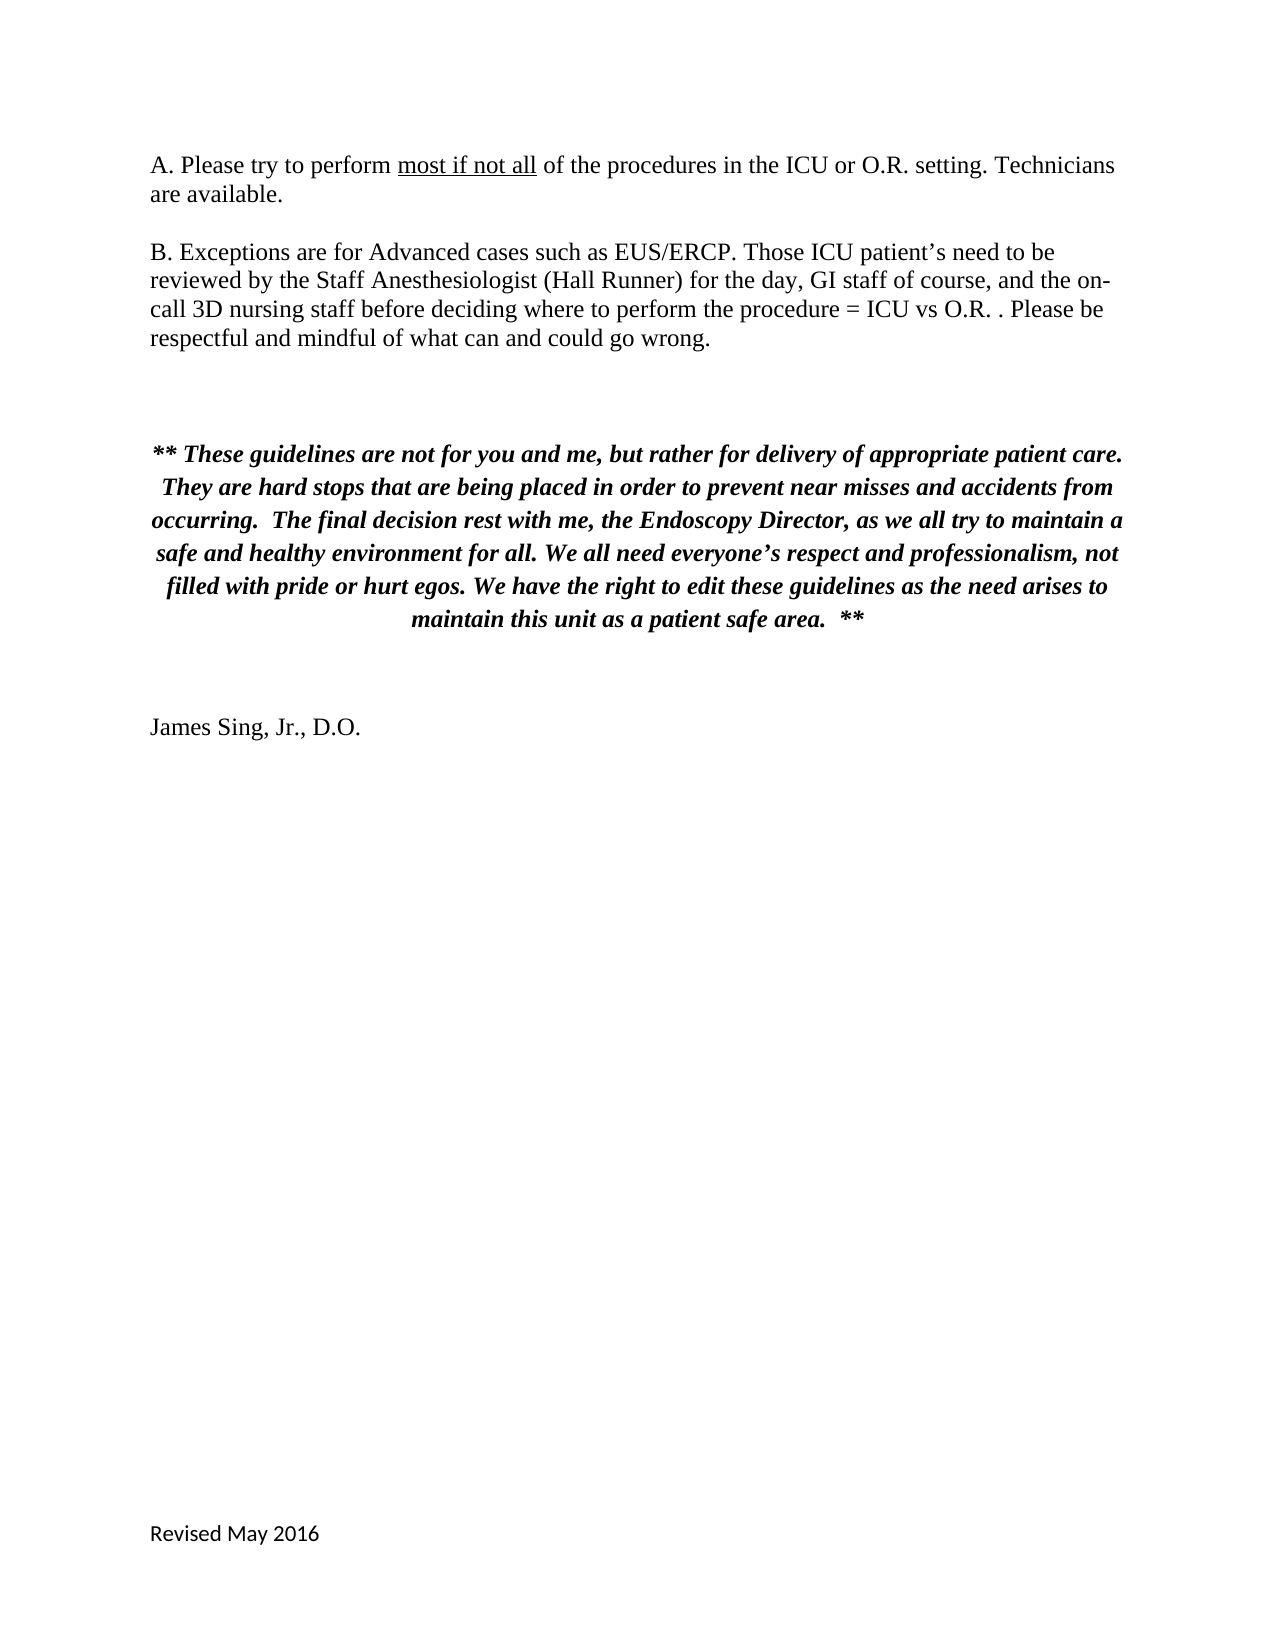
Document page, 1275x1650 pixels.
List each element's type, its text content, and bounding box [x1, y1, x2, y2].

text James Sing, Jr., D.O. [150, 712, 1125, 740]
text B. Exceptions are for Advanced cases such as EUS/ERCP. Those ICU patient’s need to be reviewed by the Staff Anesthesiologist (Hall Runner) for the day, GI staff of course, and the on-call 3D nursing staff before deciding where to perform the procedure = ICU vs O.R. . Please be respectful and mindful of what can and could go wrong. [150, 237, 1125, 352]
text A. Please try to perform most if not all of the procedures in the ICU or O.R. setting. Technicians are available. [150, 150, 1125, 207]
text ** These guidelines are not for you and me, but rather for delivery of appropriate patient care. They are hard stops that are being placed in order to prevent near misses and accidents from occurring. The final decision rest with me, the Endoscopy Director, as we all try to maintain a safe and healthy environment for all. We all need everyone’s respect and professionalism, not filled with pride or hurt egos. We have the right to edit these guidelines as the need arises to maintain this unit as a patient safe area. ** [150, 439, 1125, 633]
